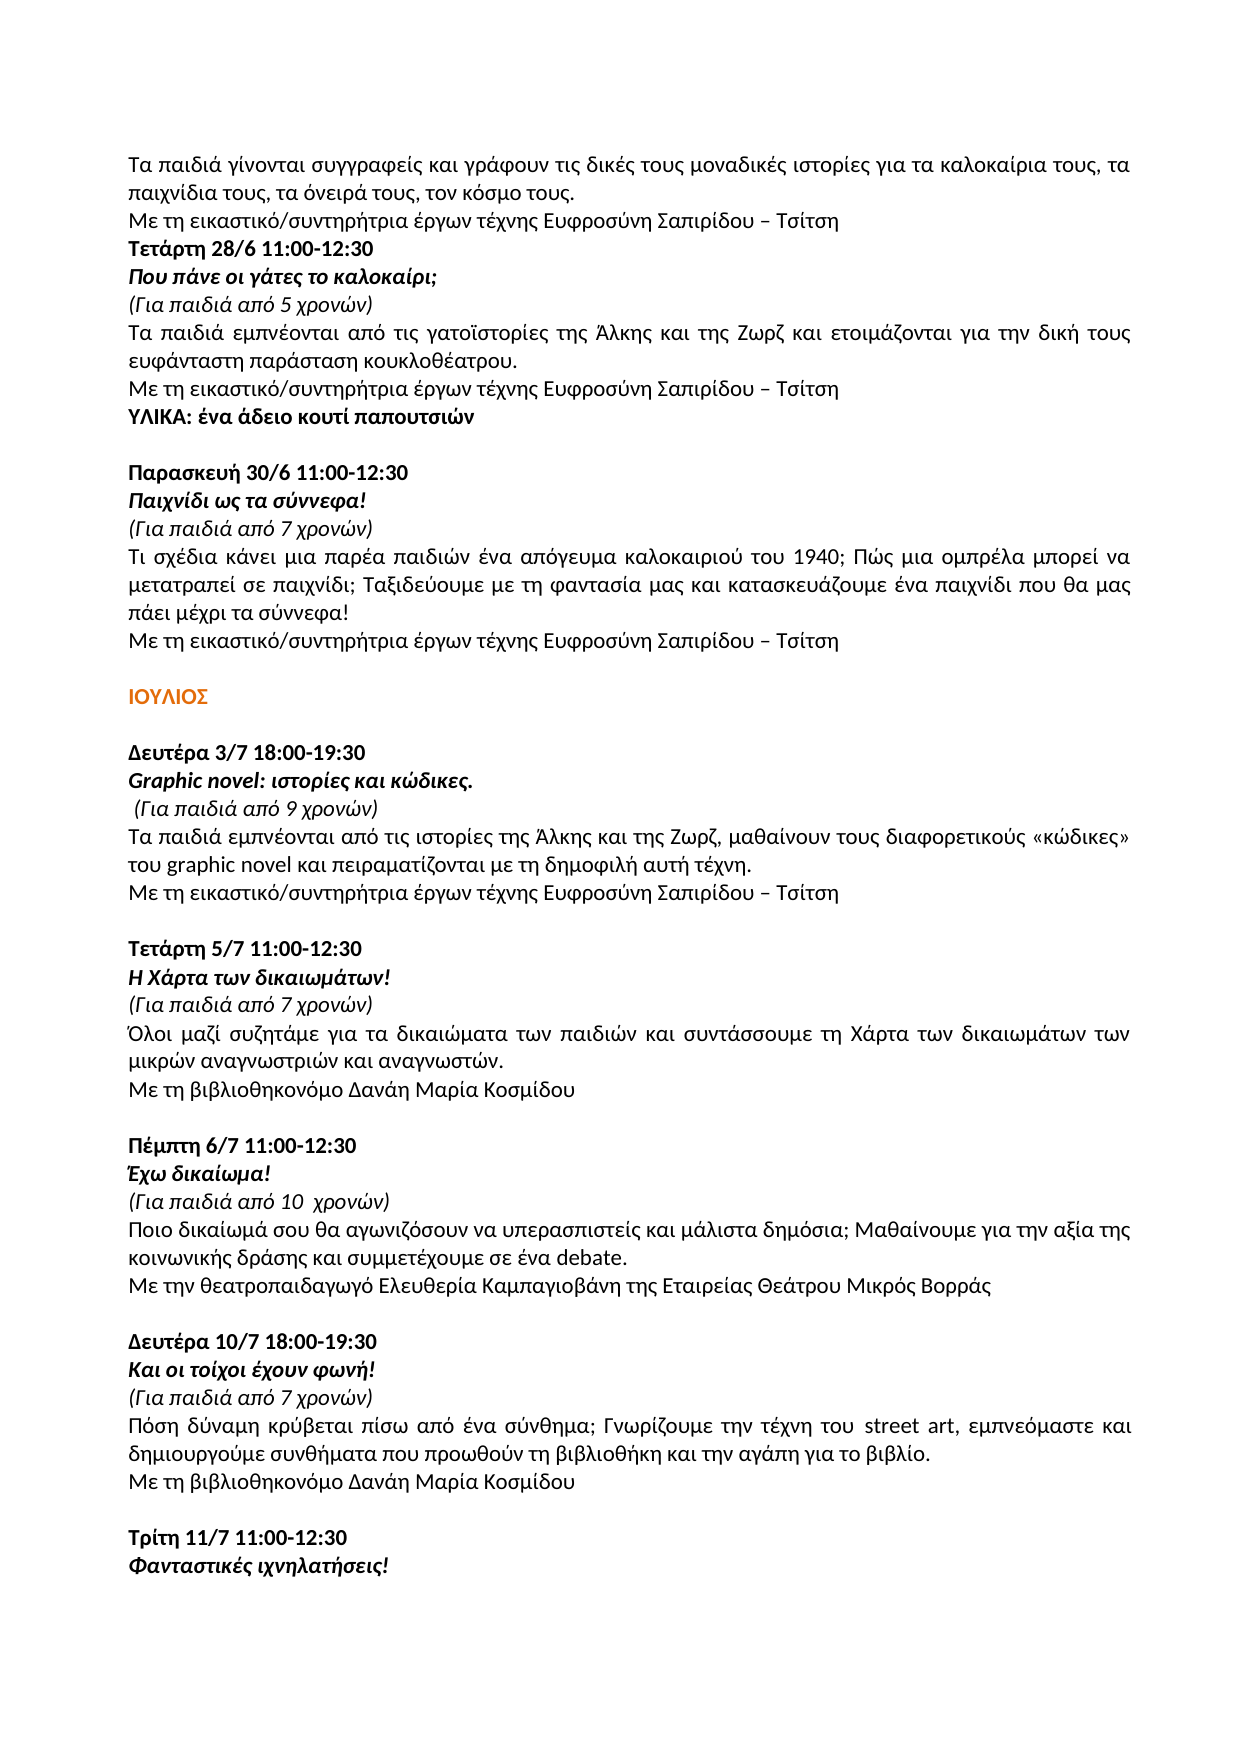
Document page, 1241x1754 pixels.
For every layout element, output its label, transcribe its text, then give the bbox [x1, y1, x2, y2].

text Πέμπτη 6/7 11:00-12:30 [128, 1131, 1132, 1159]
text Φανταστικές ιχνηλατήσεις! [128, 1551, 1132, 1579]
text Graphic novel: ιστορίες και κώδικες. [128, 766, 1132, 794]
text Τετάρτη 5/7 11:00-12:30 [128, 934, 1132, 963]
text (Για παιδιά από 10 χρονών) [128, 1187, 1132, 1215]
text Όλοι μαζί συζητάμε για τα δικαιώματα των παιδιών και συντάσσουμε τη Χάρτα των δικαιωμάτων των μικρών αναγνωστριών και αναγνωστών. [128, 1019, 1132, 1075]
text Τετάρτη 28/6 11:00-12:30 [128, 234, 1132, 262]
text Με τη εικαστικό/συντηρήτρια έργων τέχνης Ευφροσύνη Σαπιρίδου – Τσίτση [128, 374, 1132, 402]
text ΥΛΙΚΑ: ένα άδειο κουτί παπουτσιών [128, 402, 1132, 430]
text Τα παιδιά εμπνέονται από τις γατοϊστορίες της Άλκης και της Ζωρζ και ετοιμάζονται για την δική τους ευφάνταστη παράσταση κουκλοθέατρου. [128, 318, 1132, 374]
text Η Χάρτα των δικαιωμάτων! [128, 963, 1132, 991]
text Ποιο δικαίωμά σου θα αγωνιζόσουν να υπερασπιστείς και μάλιστα δημόσια; Μαθαίνουμε για την αξία της κοινωνικής δράσης και συμμετέχουμε σε ένα debate. [128, 1215, 1132, 1271]
text Με τη βιβλιοθηκονόμο Δανάη Μαρία Κοσμίδου [128, 1075, 1132, 1103]
text (Για παιδιά από 5 χρονών) [128, 290, 1132, 318]
text Τα παιδιά εμπνέονται από τις ιστορίες της Άλκης και της Ζωρζ, μαθαίνουν τους διαφορετικούς «κώδικες» του graphic novel και πειραματίζονται με τη δημοφιλή αυτή τέχνη. [128, 822, 1132, 878]
text Παιχνίδι ως τα σύννεφα! [128, 486, 1132, 514]
text Και οι τοίχοι έχουν φωνή! [128, 1355, 1132, 1383]
text ΙΟΥΛΙΟΣ [128, 682, 1132, 710]
text Τα παιδιά γίνονται συγγραφείς και γράφουν τις δικές τους μοναδικές ιστορίες για τα καλοκαίρια τους, τα παιχνίδια τους, τα όνειρά τους, τον κόσμο τους. [128, 150, 1132, 206]
text Πόση δύναμη κρύβεται πίσω από ένα σύνθημα; Γνωρίζουμε την τέχνη του street art, εμπνεόμαστε και δημιουργούμε συνθήματα που προωθούν τη βιβλιοθήκη και την αγάπη για το βιβλίο. [128, 1411, 1132, 1467]
text Τρίτη 11/7 11:00-12:30 [128, 1523, 1132, 1551]
text (Για παιδιά από 7 χρονών) [128, 514, 1132, 542]
text Που πάνε οι γάτες το καλοκαίρι; [128, 262, 1132, 290]
text Παρασκευή 30/6 11:00-12:30 [128, 458, 1132, 486]
text Με τη εικαστικό/συντηρήτρια έργων τέχνης Ευφροσύνη Σαπιρίδου – Τσίτση [128, 878, 1132, 907]
text Δευτέρα 3/7 18:00-19:30 [128, 738, 1132, 766]
text Με την θεατροπαιδαγωγό Ελευθερία Καμπαγιοβάνη της Εταιρείας Θεάτρου Μικρός Βορράς [128, 1271, 1132, 1299]
text (Για παιδιά από 9 χρονών) [128, 794, 1132, 822]
text Με τη εικαστικό/συντηρήτρια έργων τέχνης Ευφροσύνη Σαπιρίδου – Τσίτση [128, 626, 1132, 654]
text Με τη βιβλιοθηκονόμο Δανάη Μαρία Κοσμίδου [128, 1467, 1132, 1495]
text Τι σχέδια κάνει μια παρέα παιδιών ένα απόγευμα καλοκαιριού του 1940; Πώς μια ομπρέλα μπορεί να μετατραπεί σε παιχνίδι; Ταξιδεύουμε με τη φαντασία μας και κατασκευάζουμε ένα παιχνίδι που θα μας πάει μέχρι τα σύννεφα! [128, 542, 1132, 626]
text Με τη εικαστικό/συντηρήτρια έργων τέχνης Ευφροσύνη Σαπιρίδου – Τσίτση [128, 206, 1132, 234]
text (Για παιδιά από 7 χρονών) [128, 1383, 1132, 1411]
text Έχω δικαίωμα! [128, 1159, 1132, 1187]
text (Για παιδιά από 7 χρονών) [128, 991, 1132, 1019]
text Δευτέρα 10/7 18:00-19:30 [128, 1327, 1132, 1355]
